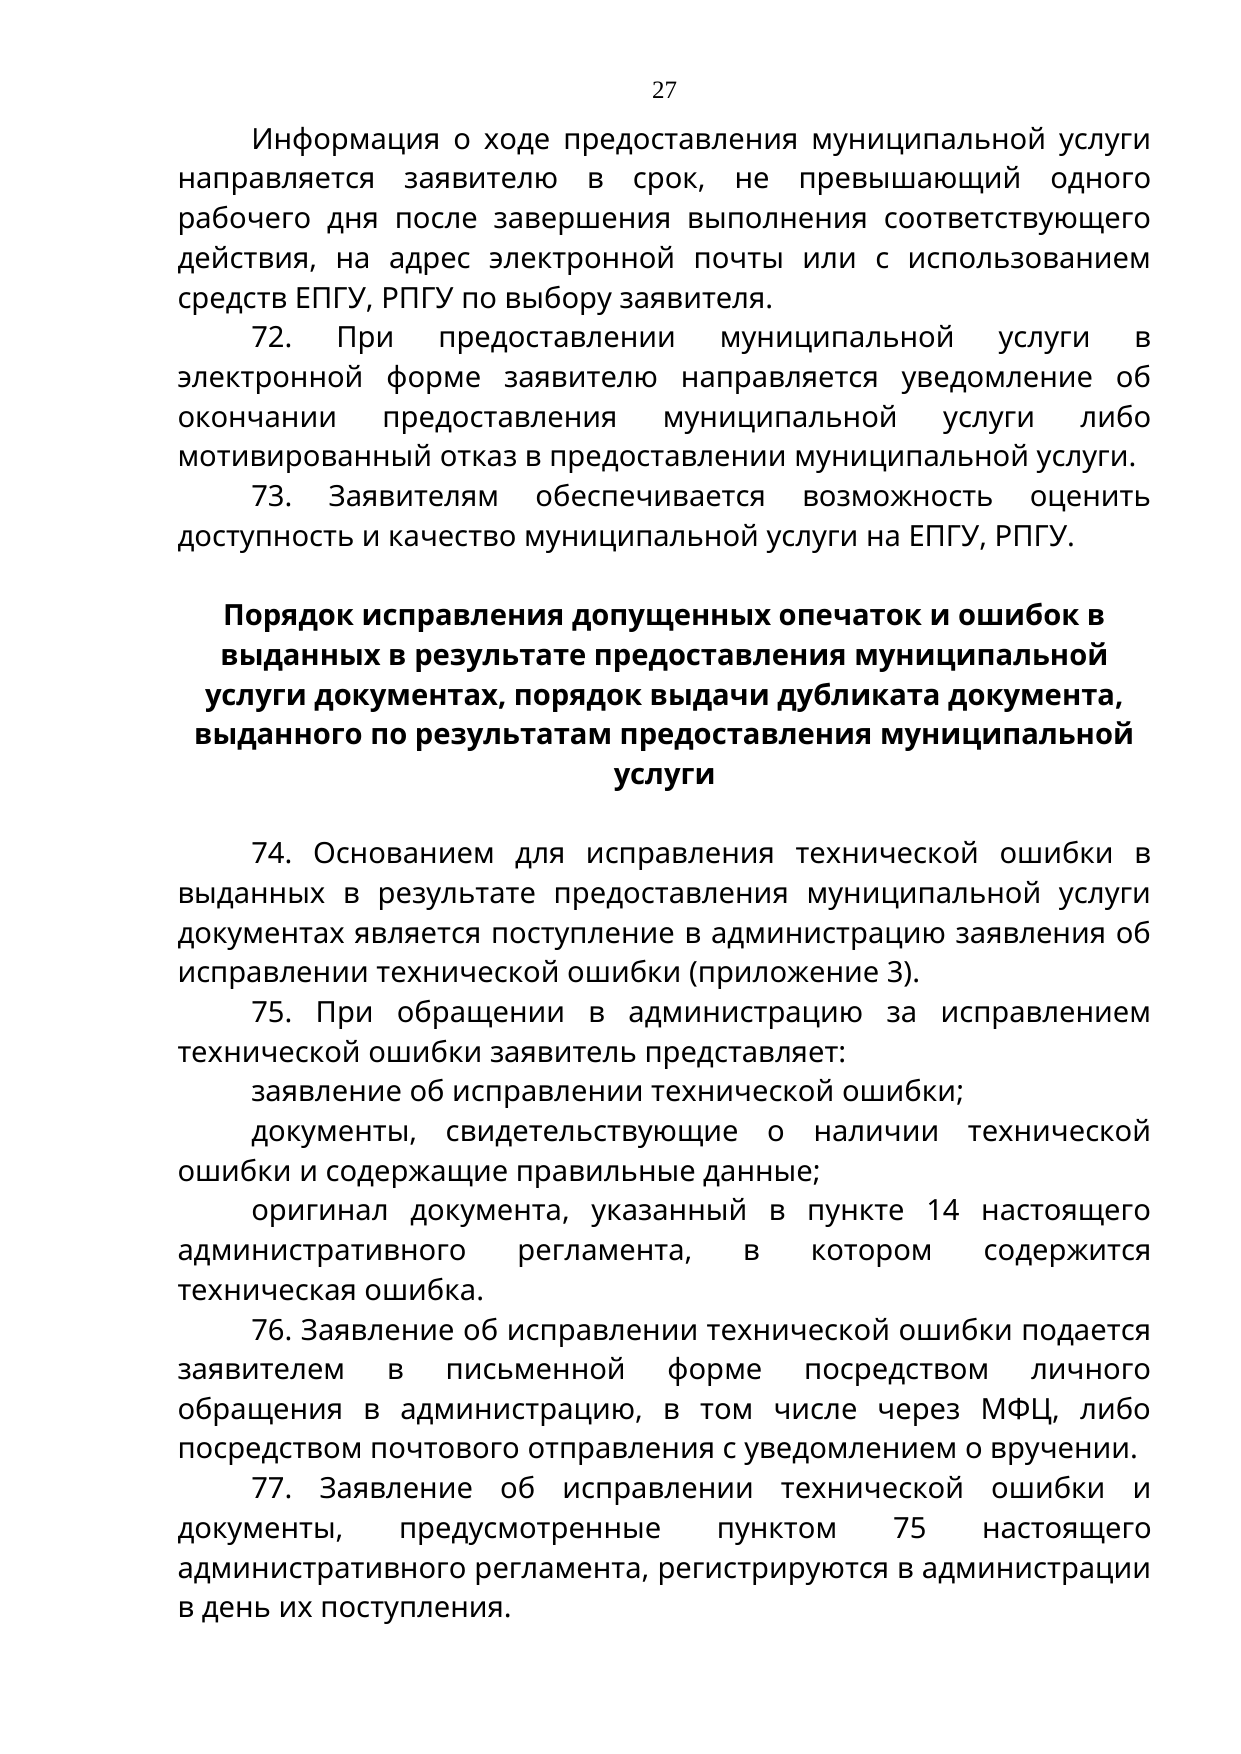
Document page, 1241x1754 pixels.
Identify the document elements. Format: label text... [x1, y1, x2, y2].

text 72. При предоставлении муниципальной услуги в электронной форме заявителю направляется уведомление об окончании предоставления муниципальной услуги либо мотивированный отказ в предоставлении муниципальной услуги. [177, 317, 1152, 475]
text заявление об исправлении технической ошибки; [177, 1071, 1152, 1110]
text оригинал документа, указанный в пункте 14 настоящего административного регламента, в котором содержится техническая ошибка. [177, 1190, 1152, 1309]
text 74. Основанием для исправления технической ошибки в выданных в результате предоставления муниципальной услуги документах является поступление в администрацию заявления об исправлении технической ошибки (приложение 3). [177, 832, 1152, 991]
text 75. При обращении в администрацию за исправлением технической ошибки заявитель представляет: [177, 991, 1152, 1071]
text 73. Заявителям обеспечивается возможность оценить доступность и качество муниципальной услуги на ЕПГУ, РПГУ. [177, 475, 1152, 555]
text Порядок исправления допущенных опечаток и ошибок в выданных в результате предоставления муниципальной услуги документах, порядок выдачи дубликата документа, выданного по результатам предоставления муниципальной услуги [177, 594, 1152, 793]
text Информация о ходе предоставления муниципальной услуги направляется заявителю в срок, не превышающий одного рабочего дня после завершения выполнения соответствующего действия, на адрес электронной почты или с использованием средств ЕПГУ, РПГУ по выбору заявителя. [177, 118, 1152, 317]
text 76. Заявление об исправлении технической ошибки подается заявителем в письменной форме посредством личного обращения в администрацию, в том числе через МФЦ, либо посредством почтового отправления с уведомлением о вручении. [177, 1309, 1152, 1467]
text документы, свидетельствующие о наличии технической ошибки и содержащие правильные данные; [177, 1110, 1152, 1190]
text 77. Заявление об исправлении технической ошибки и документы, предусмотренные пунктом 75 настоящего административного регламента, регистрируются в администрации в день их поступления. [177, 1467, 1152, 1626]
